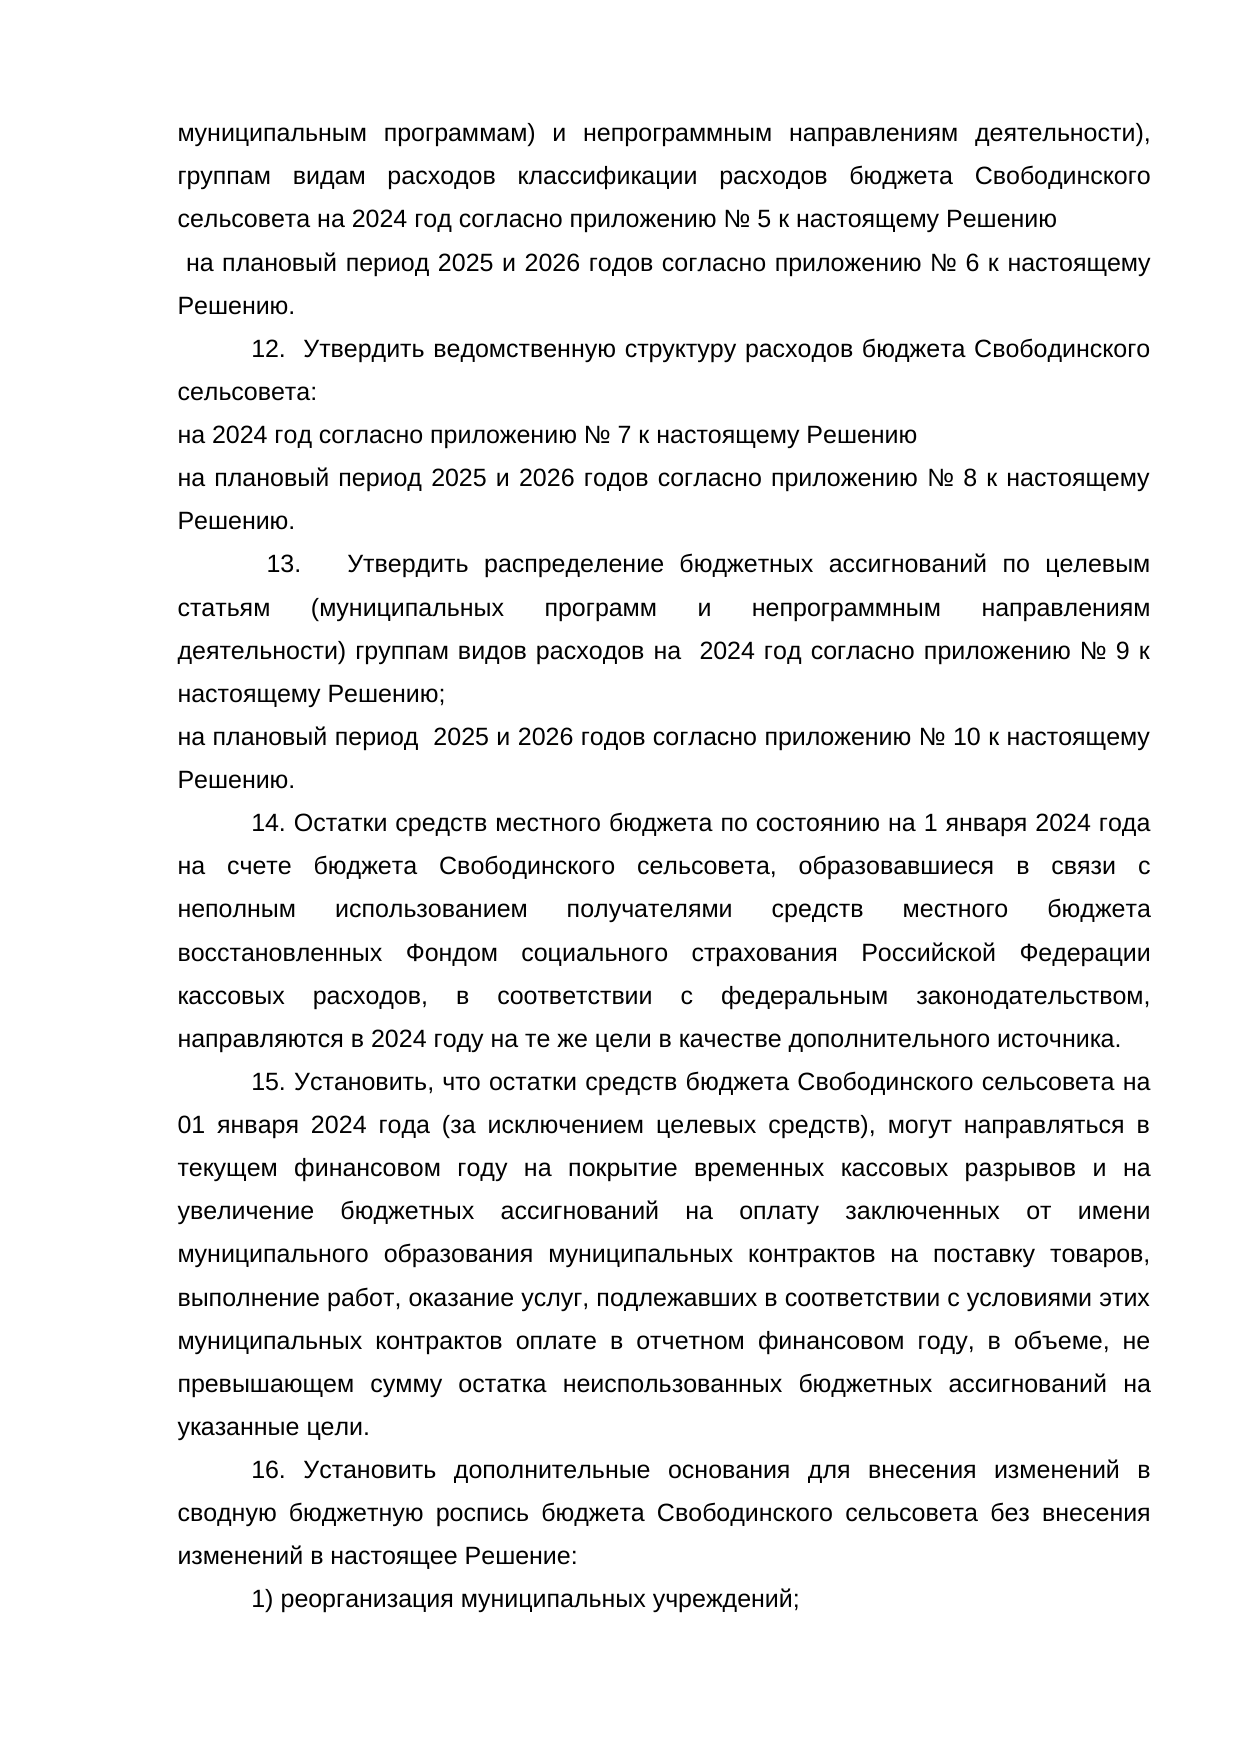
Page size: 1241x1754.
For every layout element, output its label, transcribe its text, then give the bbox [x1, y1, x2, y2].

text 13. Утвердить распределение бюджетных ассигнований по целевым статьям (муниципальных программ и непрограммным направлениям деятельности) группам видов расходов на 2024 год согласно приложению № 9 к настоящему Решению; [177, 549, 1152, 707]
text 15. Установить, что остатки средств бюджета Свободинского сельсовета на 01 января 2024 года (за исключением целевых средств), могут направляться в текущем финансовом году на покрытие временных кассовых разрывов и на увеличение бюджетных ассигнований на оплату заключенных от имени муниципального образования муниципальных контрактов на поставку товаров, выполнение работ, оказание услуг, подлежавших в соответствии с условиями этих муниципальных контрактов оплате в отчетном финансовом году, в объеме, не превышающем сумму остатка неиспользованных бюджетных ассигнований на указанные цели. [177, 1067, 1152, 1441]
text на плановый период 2025 и 2026 годов согласно приложению № 6 к настоящему Решению. [177, 247, 1152, 319]
text на плановый период 2025 и 2026 годов согласно приложению № 8 к настоящему Решению. [177, 463, 1152, 535]
text на 2024 год согласно приложению № 7 к настоящему Решению [177, 420, 1152, 449]
text 14. Остатки средств местного бюджета по состоянию на 1 января 2024 года на счете бюджета Свободинского сельсовета, образовавшиеся в связи с неполным использованием получателями средств местного бюджета восстановленных Фондом социального страхования Российской Федерации кассовых расходов, в соответствии с федеральным законодательством, направляются в 2024 году на те же цели в качестве дополнительного источника. [177, 808, 1152, 1052]
text 12. Утвердить ведомственную структуру расходов бюджета Свободинского сельсовета: [177, 334, 1152, 406]
text 16. Установить дополнительные основания для внесения изменений в сводную бюджетную роспись бюджета Свободинского сельсовета без внесения изменений в настоящее Решение: [177, 1455, 1152, 1570]
text на плановый период 2025 и 2026 годов согласно приложению № 10 к настоящему Решению. [177, 722, 1152, 794]
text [177, 118, 1152, 233]
text 1) реорганизация муниципальных учреждений; [177, 1584, 1152, 1613]
